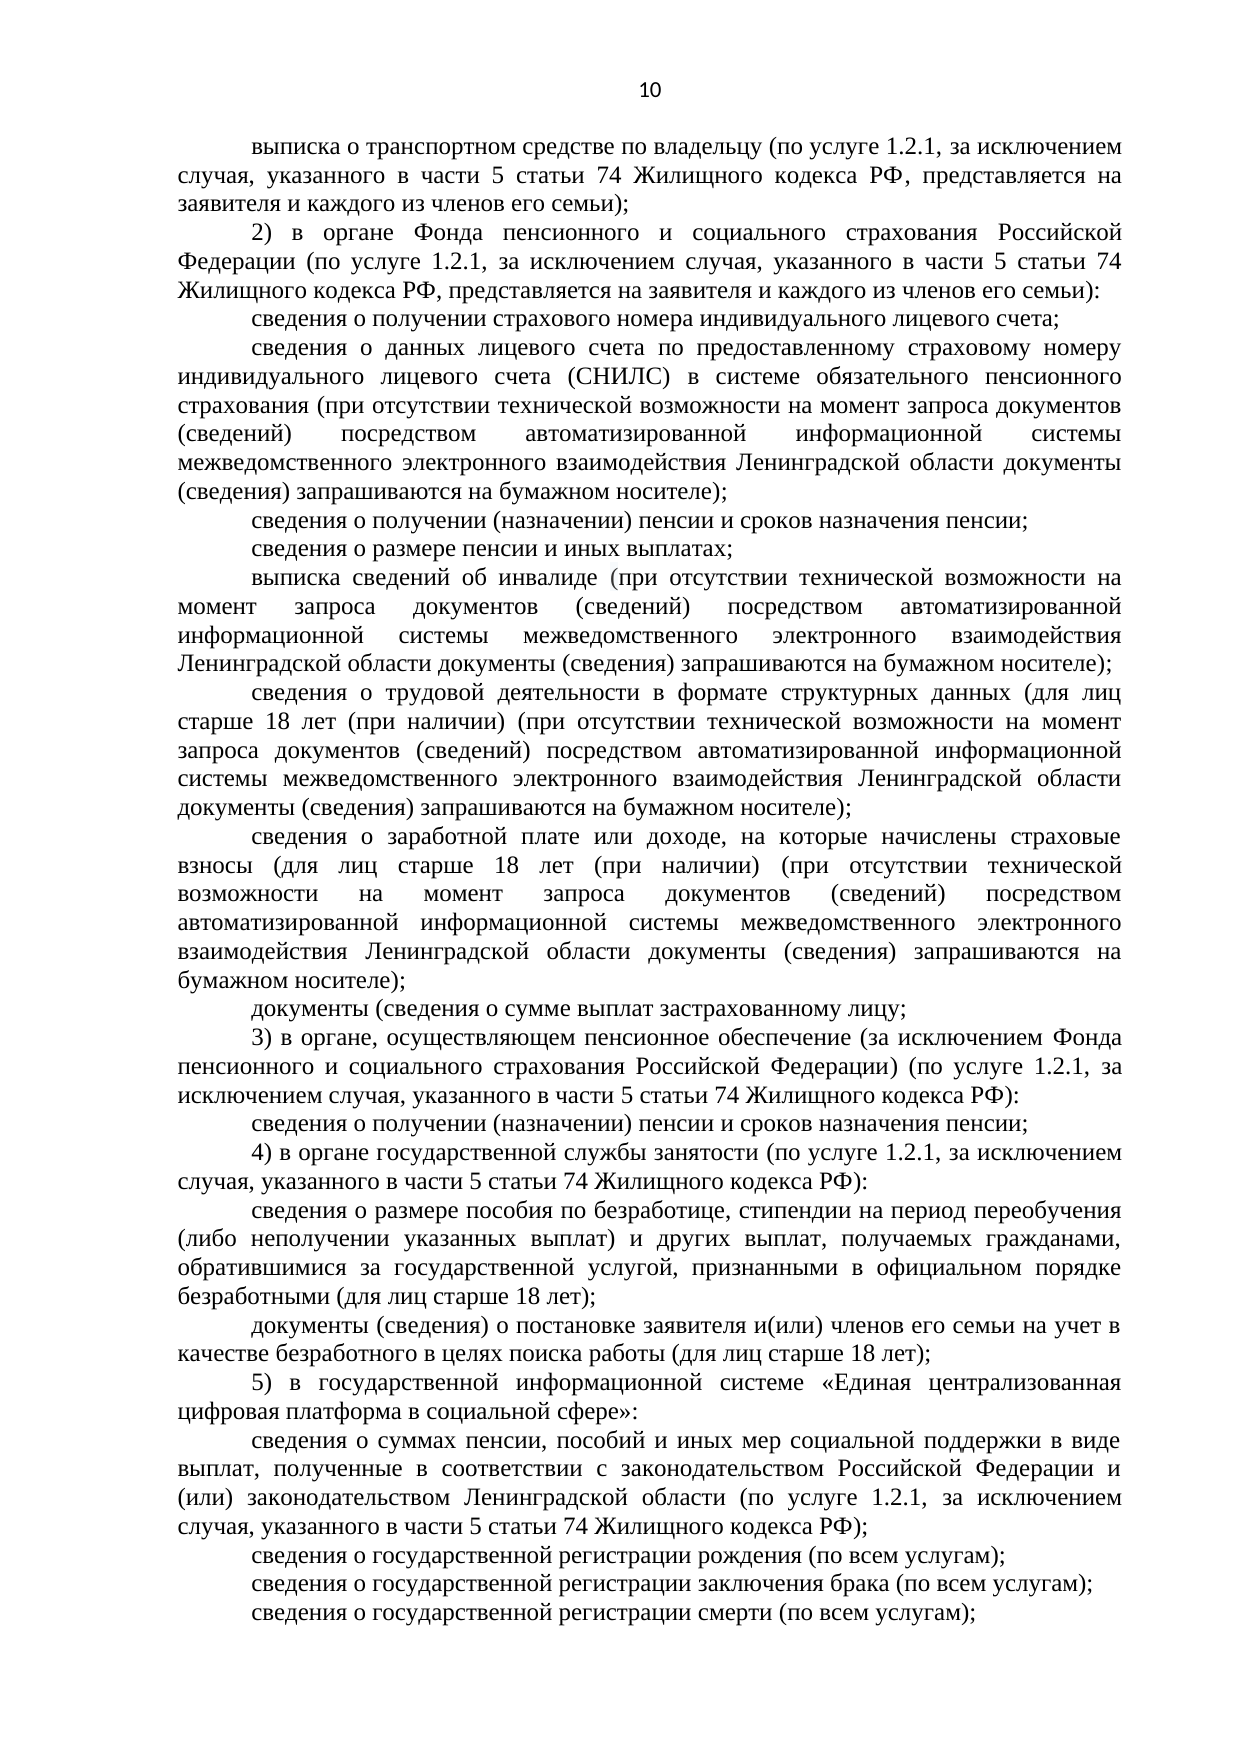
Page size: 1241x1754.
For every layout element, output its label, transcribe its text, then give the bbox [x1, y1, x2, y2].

text сведения о государственной регистрации смерти (по всем услугам); [177, 1597, 1122, 1626]
text сведения о суммах пенсии, пособий и иных мер социальной поддержки в виде выплат, полученные в соответствии с законодательством Российской Федерации и (или) законодательством Ленинградской области (по услуге 1.2.1, за исключением случая, указанного в части 5 статьи 74 Жилищного кодекса РФ); [177, 1425, 1122, 1540]
text 5) в государственной информационной системе «Единая централизованная цифровая платформа в социальной сфере»: [177, 1367, 1122, 1425]
text сведения о трудовой деятельности в формате структурных данных (для лиц старше 18 лет (при наличии) (при отсутствии технической возможности на момент запроса документов (сведений) посредством автоматизированной информационной системы межведомственного электронного взаимодействия Ленинградской области документы (сведения) запрашиваются на бумажном носителе); [177, 677, 1122, 821]
text сведения о данных лицевого счета по предоставленному страховому номеру индивидуального лицевого счета (СНИЛС) в системе обязательного пенсионного страхования (при отсутствии технической возможности на момент запроса документов (сведений) посредством автоматизированной информационной системы межведомственного электронного взаимодействия Ленинградской области документы (сведения) запрашиваются на бумажном носителе); [177, 332, 1122, 505]
text сведения о заработной плате или доходе, на которые начислены страховые взносы (для лиц старше 18 лет (при наличии) (при отсутствии технической возможности на момент запроса документов (сведений) посредством автоматизированной информационной системы межведомственного электронного взаимодействия Ленинградской области документы (сведения) запрашиваются на бумажном носителе); [177, 821, 1122, 993]
text документы (сведения о сумме выплат застрахованному лицу; [177, 993, 1122, 1022]
text сведения о государственной регистрации заключения брака (по всем услугам); [177, 1568, 1122, 1597]
text 3) в органе, осуществляющем пенсионное обеспечение (за исключением Фонда пенсионного и социального страхования Российской Федерации) (по услуге 1.2.1, за исключением случая, указанного в части 5 статьи 74 Жилищного кодекса РФ): [177, 1022, 1122, 1108]
text 2) в органе Фонда пенсионного и социального страхования Российской Федерации (по услуге 1.2.1, за исключением случая, указанного в части 5 статьи 74 Жилищного кодекса РФ, представляется на заявителя и каждого из членов его семьи): [177, 217, 1122, 303]
text сведения о размере пенсии и иных выплатах; [177, 533, 1122, 562]
text сведения о государственной регистрации рождения (по всем услугам); [177, 1540, 1122, 1568]
text 4) в органе государственной службы занятости (по услуге 1.2.1, за исключением случая, указанного в части 5 статьи 74 Жилищного кодекса РФ): [177, 1137, 1122, 1195]
text выписка сведений об инвалиде (при отсутствии технической возможности на момент запроса документов (сведений) посредством автоматизированной информационной системы межведомственного электронного взаимодействия Ленинградской области документы (сведения) запрашиваются на бумажном носителе); [177, 562, 1122, 677]
text выписка о транспортном средстве по владельцу (по услуге 1.2.1, за исключением случая, указанного в части 5 статьи 74 Жилищного кодекса РФ, представляется на заявителя и каждого из членов его семьи); [177, 131, 1122, 217]
text сведения о получении (назначении) пенсии и сроков назначения пенсии; [177, 1108, 1122, 1137]
text сведения о размере пособия по безработице, стипендии на период переобучения (либо неполучении указанных выплат) и других выплат, получаемых гражданами, обратившимися за государственной услугой, признанными в официальном порядке безработными (для лиц старше 18 лет); [177, 1195, 1122, 1310]
text документы (сведения) о постановке заявителя и(или) членов его семьи на учет в качестве безработного в целях поиска работы (для лиц старше 18 лет); [177, 1310, 1122, 1367]
text сведения о получении страхового номера индивидуального лицевого счета; [177, 303, 1122, 332]
text сведения о получении (назначении) пенсии и сроков назначения пенсии; [177, 505, 1122, 533]
